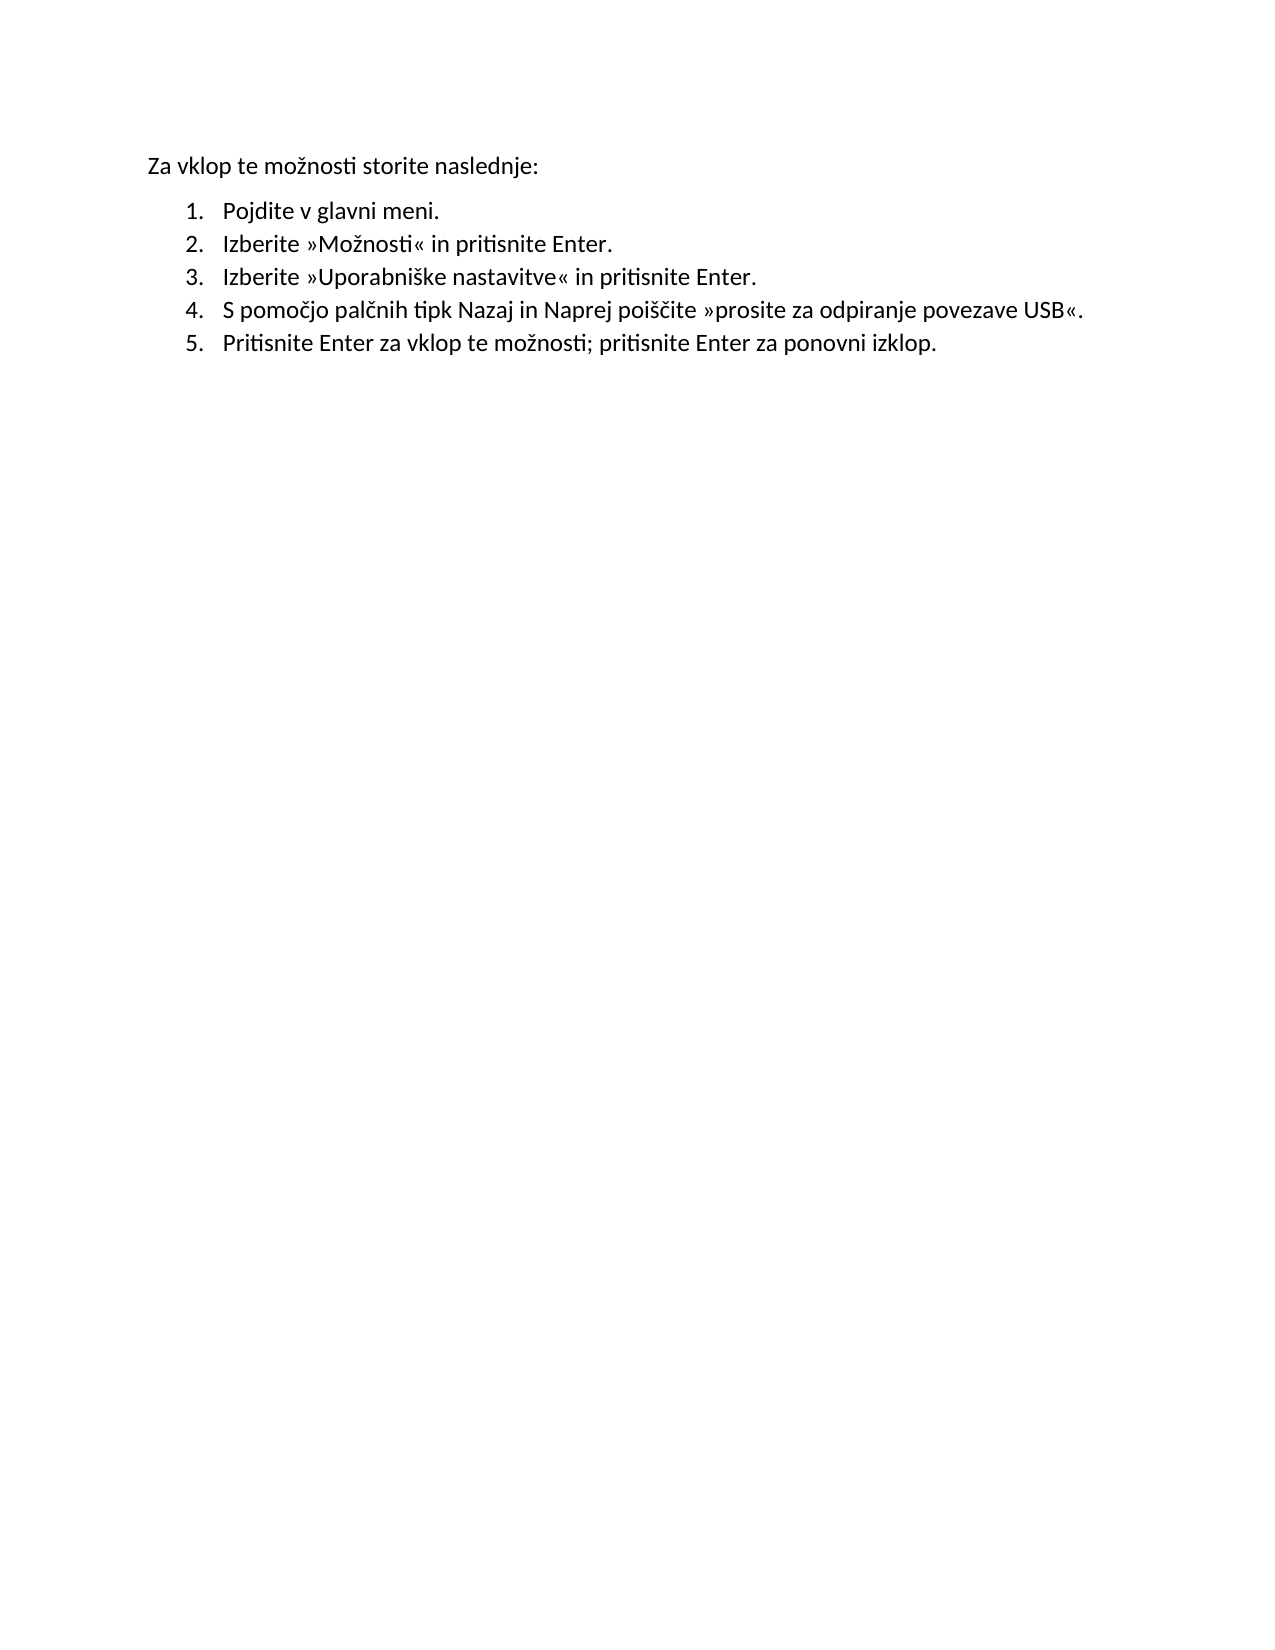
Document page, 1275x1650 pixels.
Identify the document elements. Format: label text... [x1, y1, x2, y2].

list Pojdite v glavni meni. [185, 195, 1125, 226]
list Izberite »Uporabniške nastavitve« in pritisnite Enter. [185, 261, 1125, 292]
list Pritisnite Enter za vklop te možnosti; pritisnite Enter za ponovni izklop. [185, 327, 1125, 358]
list S pomočjo palčnih tipk Nazaj in Naprej poiščite »prosite za odpiranje povezave USB«. [185, 294, 1125, 325]
text Za vklop te možnosti storite naslednje: [148, 150, 1125, 181]
list Izberite »Možnosti« in pritisnite Enter. [185, 228, 1125, 259]
